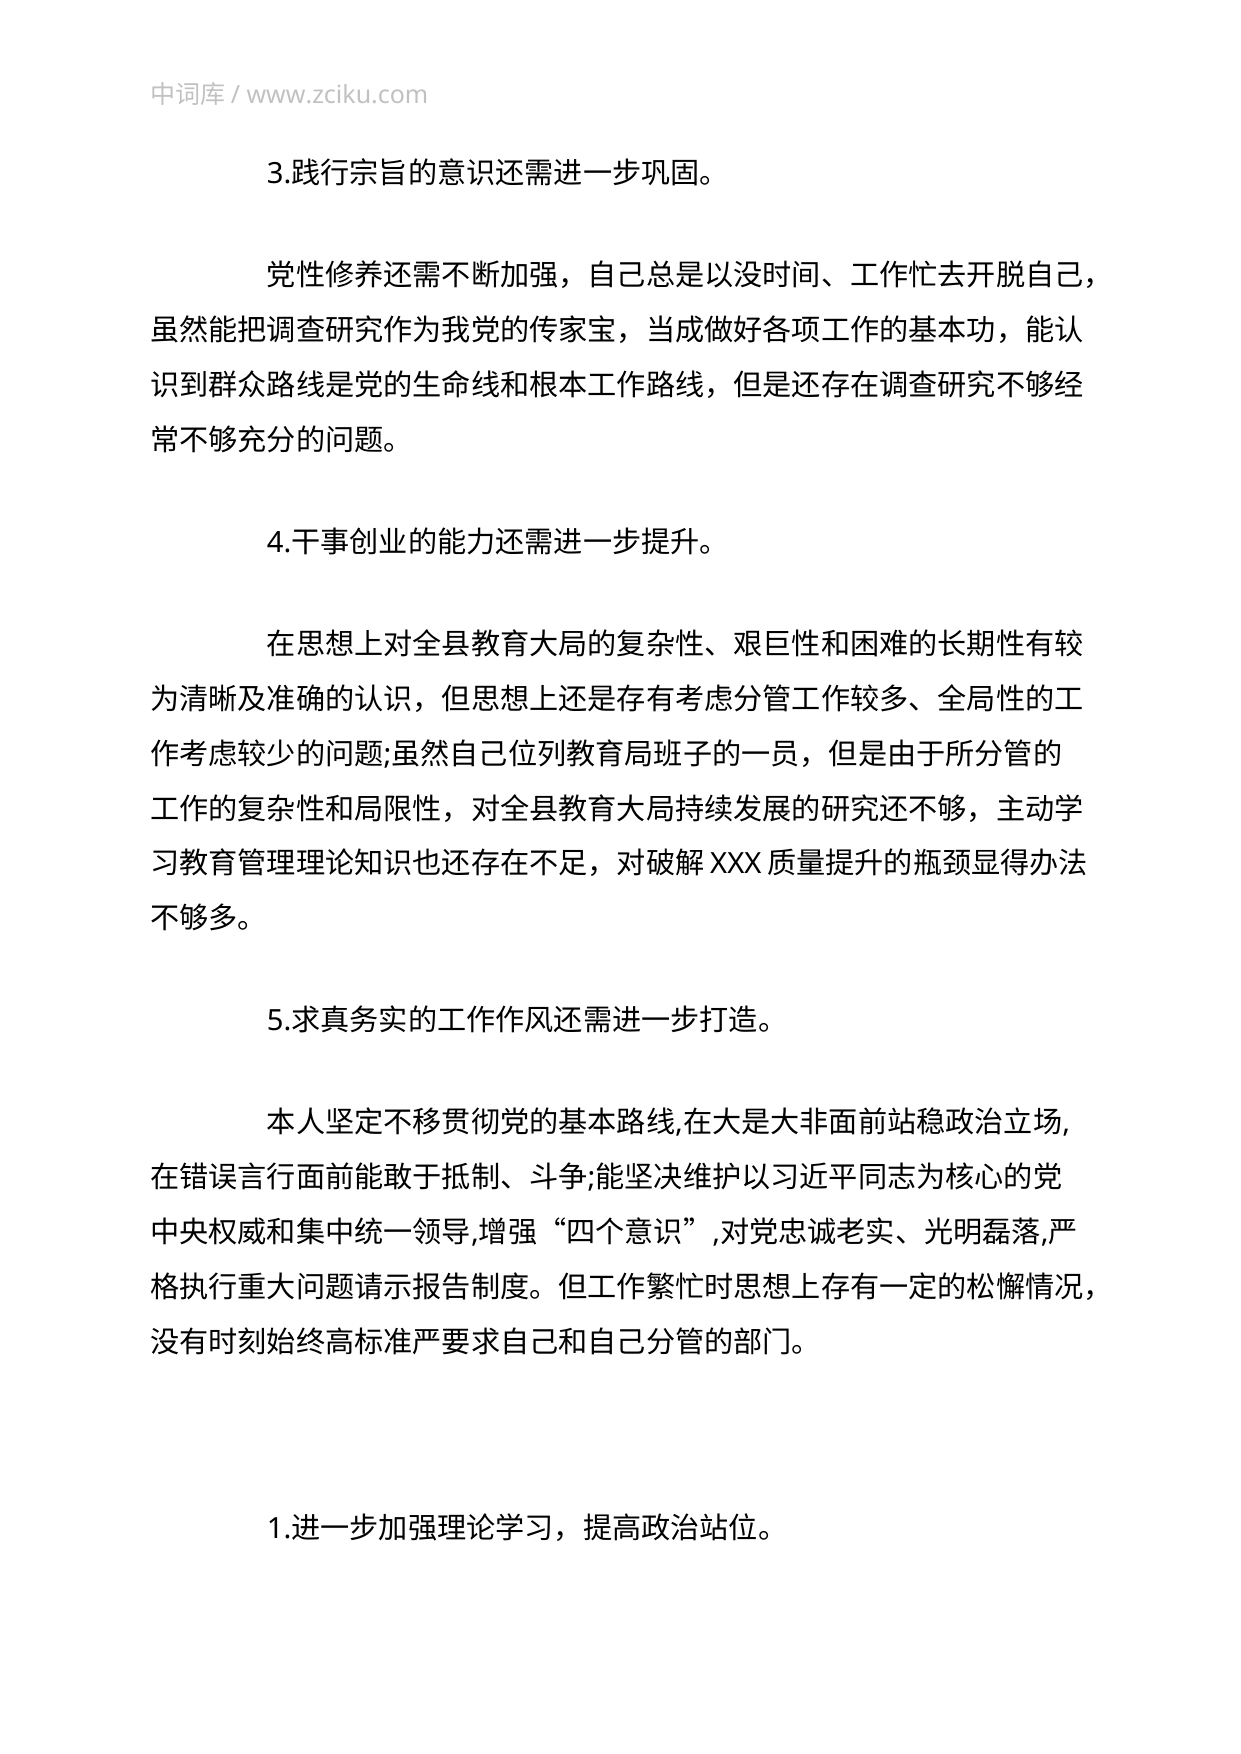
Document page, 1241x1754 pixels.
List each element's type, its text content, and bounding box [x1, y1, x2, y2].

text 4.干事创业的能力还需进一步提升。 [150, 518, 1090, 561]
text 5.求真务实的工作作风还需进一步打造。 [150, 997, 1090, 1039]
text 1.进一步加强理论学习，提高政治站位。 [150, 1505, 1090, 1547]
text 党性修养还需不断加强，自己总是以没时间、工作忙去开脱自己，虽然能把调查研究作为我党的传家宝，当成做好各项工作的基本功，能认识到群众路线是党的生命线和根本工作路线，但是还存在调查研究不够经常不够充分的问题。 [150, 252, 1090, 459]
text 3.践行宗旨的意识还需进一步巩固。 [150, 150, 1090, 192]
text 本人坚定不移贯彻党的基本路线,在大是大非面前站稳政治立场,在错误言行面前能敢于抵制、斗争;能坚决维护以习近平同志为核心的党中央权威和集中统一领导,增强“四个意识”,对党忠诚老实、光明磊落,严格执行重大问题请示报告制度。但工作繁忙时思想上存有一定的松懈情况，没有时刻始终高标准严要求自己和自己分管的部门。 [150, 1099, 1090, 1361]
text 在思想上对全县教育大局的复杂性、艰巨性和困难的长期性有较为清晰及准确的认识，但思想上还是存有考虑分管工作较多、全局性的工作考虑较少的问题;虽然自己位列教育局班子的一员，但是由于所分管的工作的复杂性和局限性，对全县教育大局持续发展的研究还不够，主动学习教育管理理论知识也还存在不足，对破解XXX质量提升的瓶颈显得办法不够多。 [150, 620, 1090, 937]
